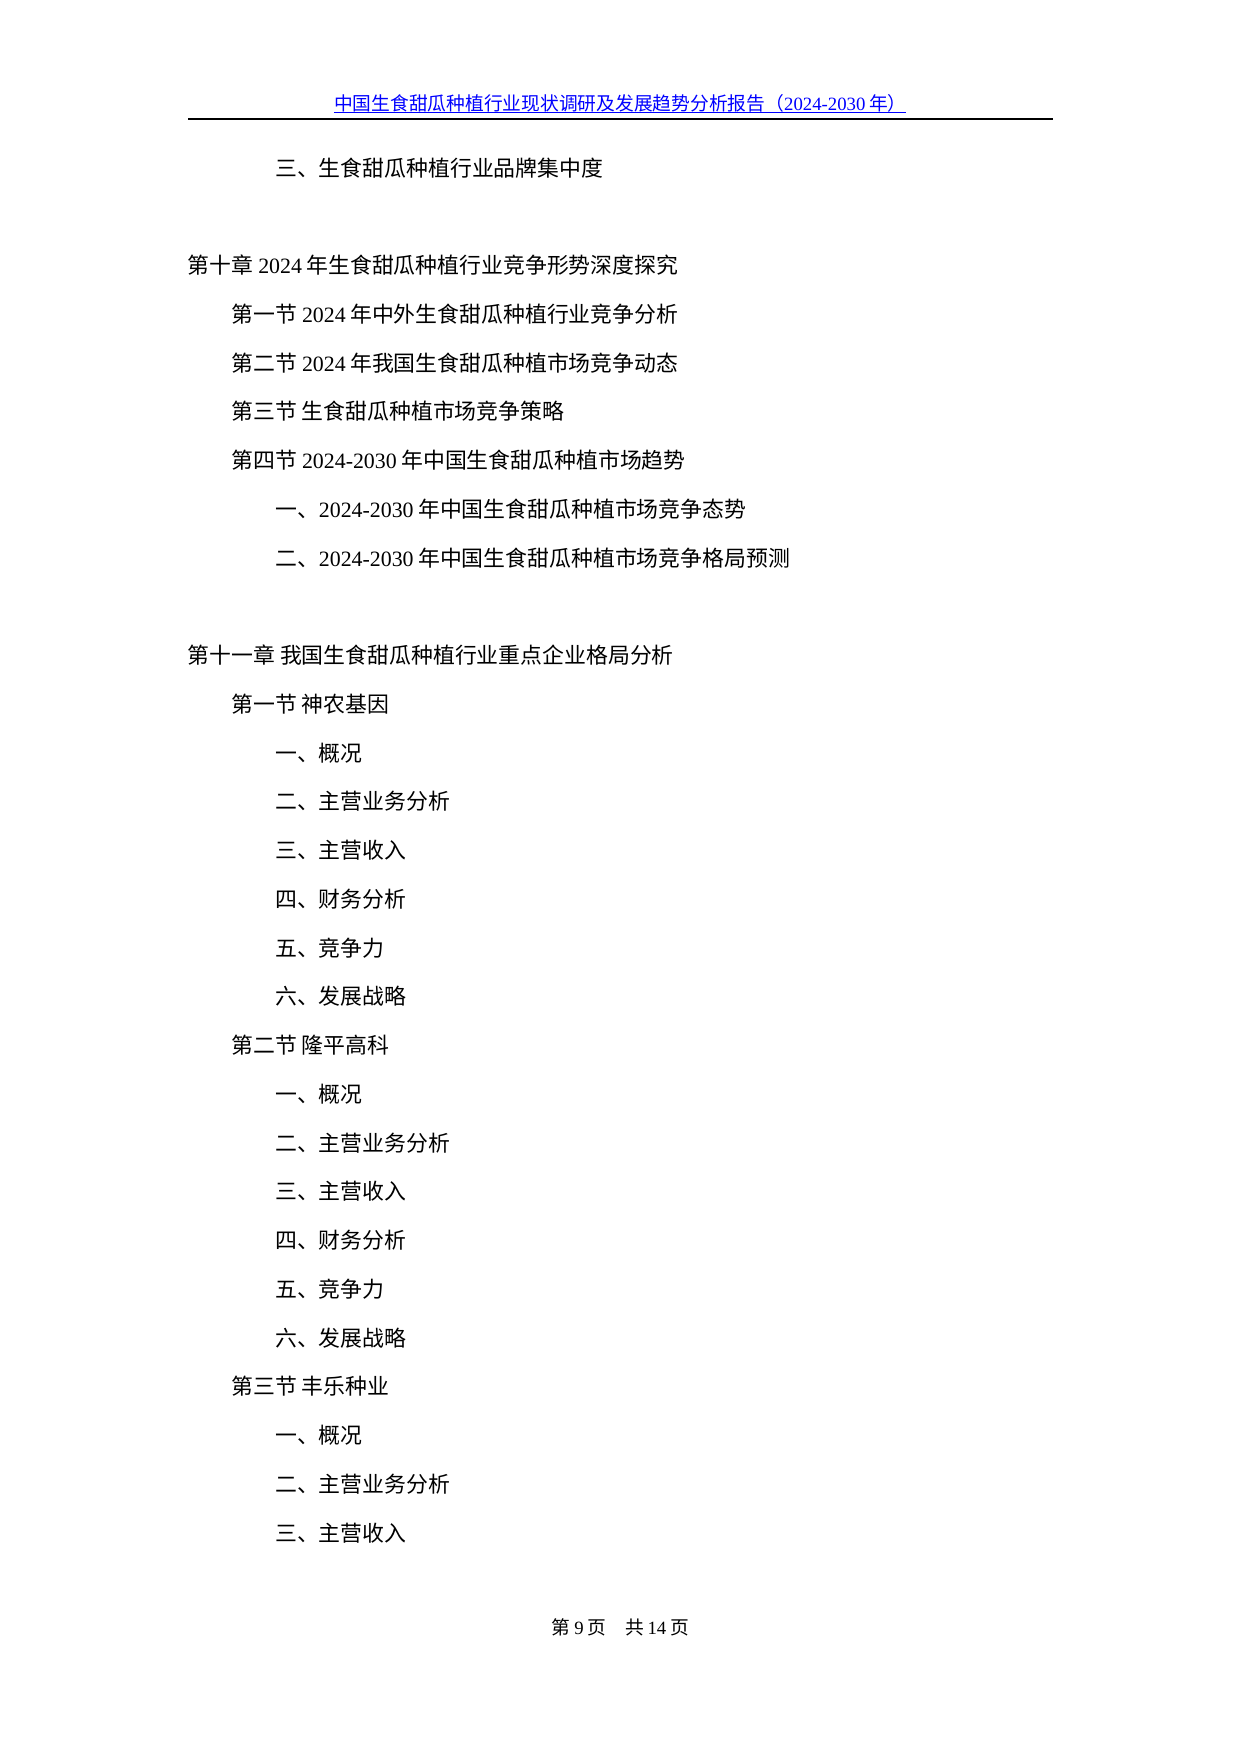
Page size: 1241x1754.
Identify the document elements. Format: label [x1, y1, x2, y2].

text [187, 150, 1053, 1548]
